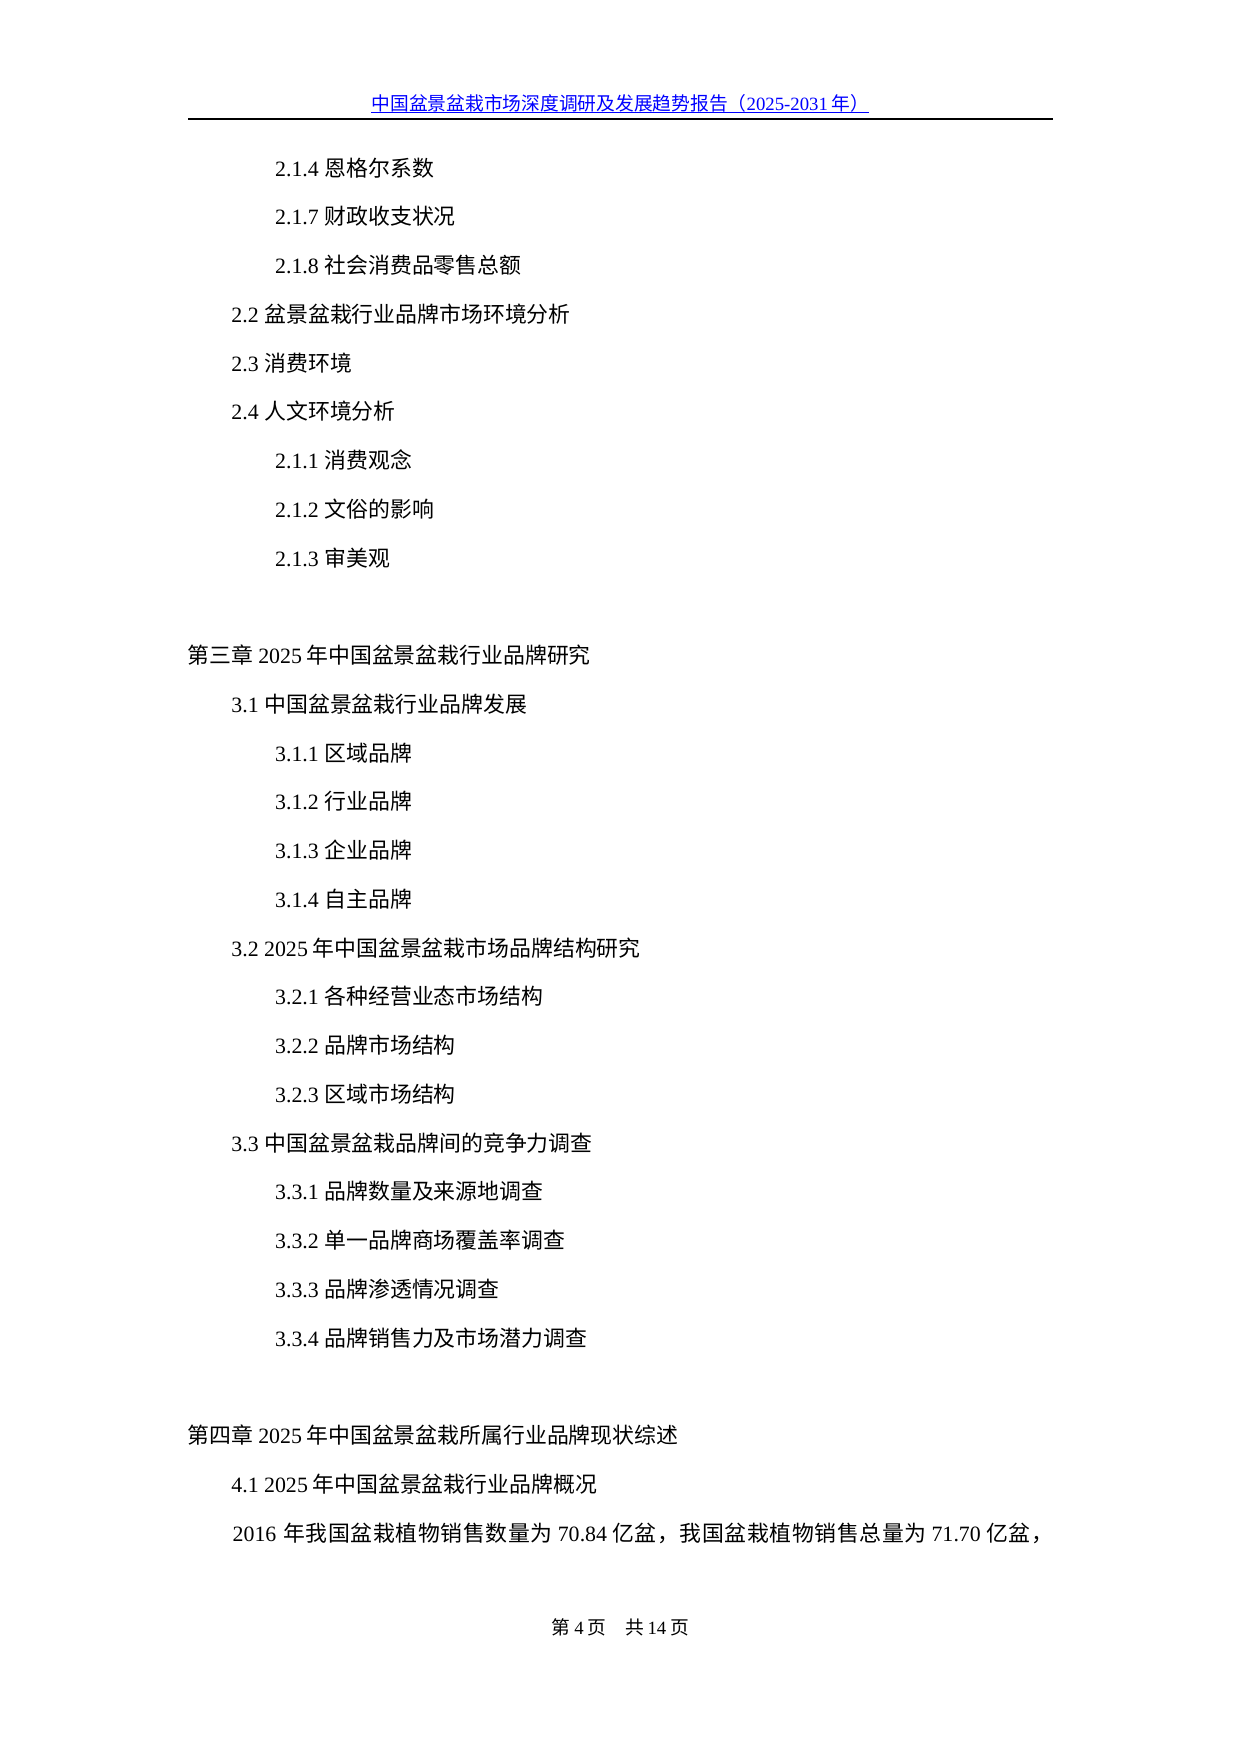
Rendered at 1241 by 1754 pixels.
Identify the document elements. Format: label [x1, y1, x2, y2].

text [187, 150, 1053, 1548]
